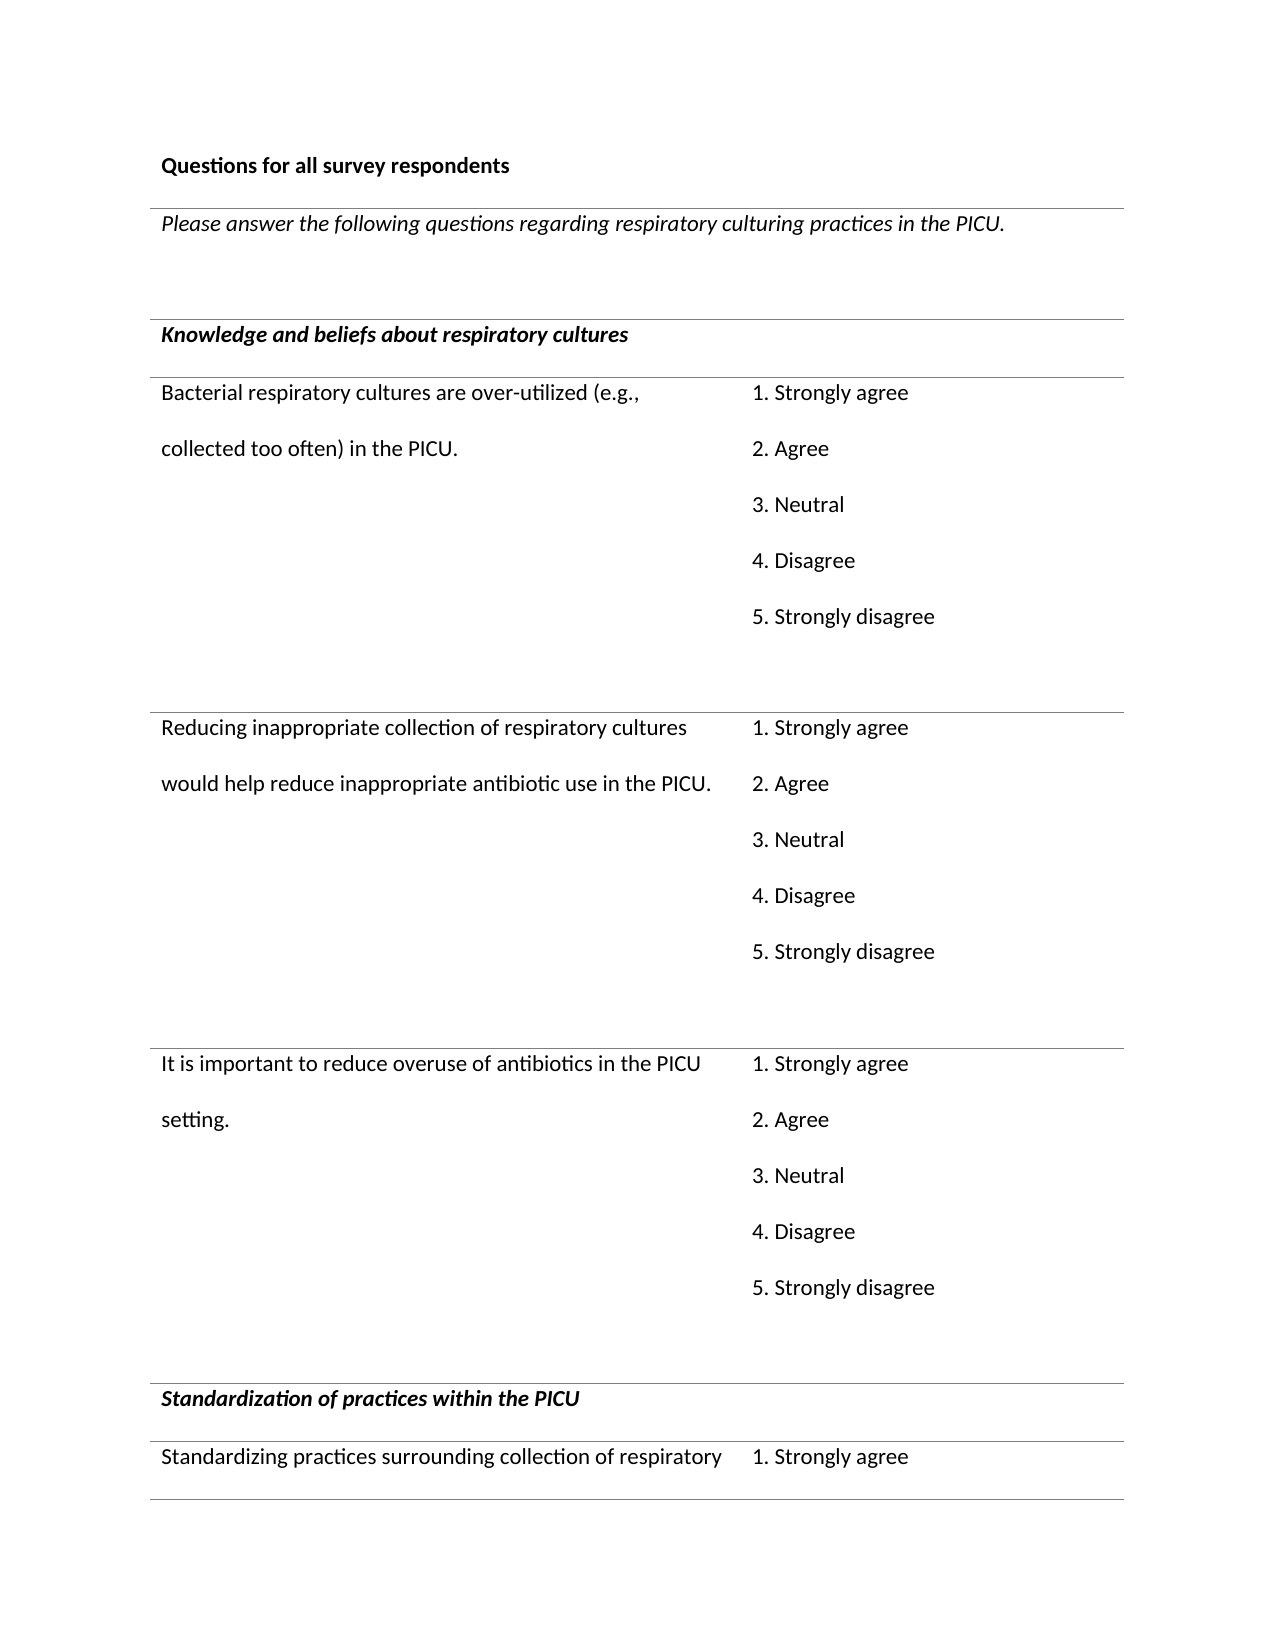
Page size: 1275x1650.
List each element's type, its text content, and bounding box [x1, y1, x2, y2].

table_cell 1. Strongly agree 2. Agree 3. Neutral 4. Disagree 5. Strongly disagree [741, 1049, 1124, 1383]
table_cell 1. Strongly agree 2. Agree 3. Neutral 4. Disagree 5. Strongly disagree [741, 713, 1124, 1048]
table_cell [150, 1442, 741, 1499]
table_cell Bacterial respiratory cultures are over-utilized (e.g., collected too often) in the PICU. [150, 378, 741, 712]
table_cell Standardization of practices within the PICU [150, 1384, 1124, 1441]
table_cell Please answer the following questions regarding respiratory culturing practices in the PICU. [150, 209, 1124, 319]
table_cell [741, 1442, 1124, 1499]
table_cell Reducing inappropriate collection of respiratory cultures would help reduce inappropriate antibiotic use in the PICU. [150, 713, 741, 1048]
table_cell It is important to reduce overuse of antibiotics in the PICU setting. [150, 1049, 741, 1383]
table_cell 1. Strongly agree 2. Agree 3. Neutral 4. Disagree 5. Strongly disagree [741, 378, 1124, 712]
table_cell Questions for all survey respondents [150, 150, 1124, 208]
table_cell Knowledge and beliefs about respiratory cultures [150, 320, 1124, 377]
